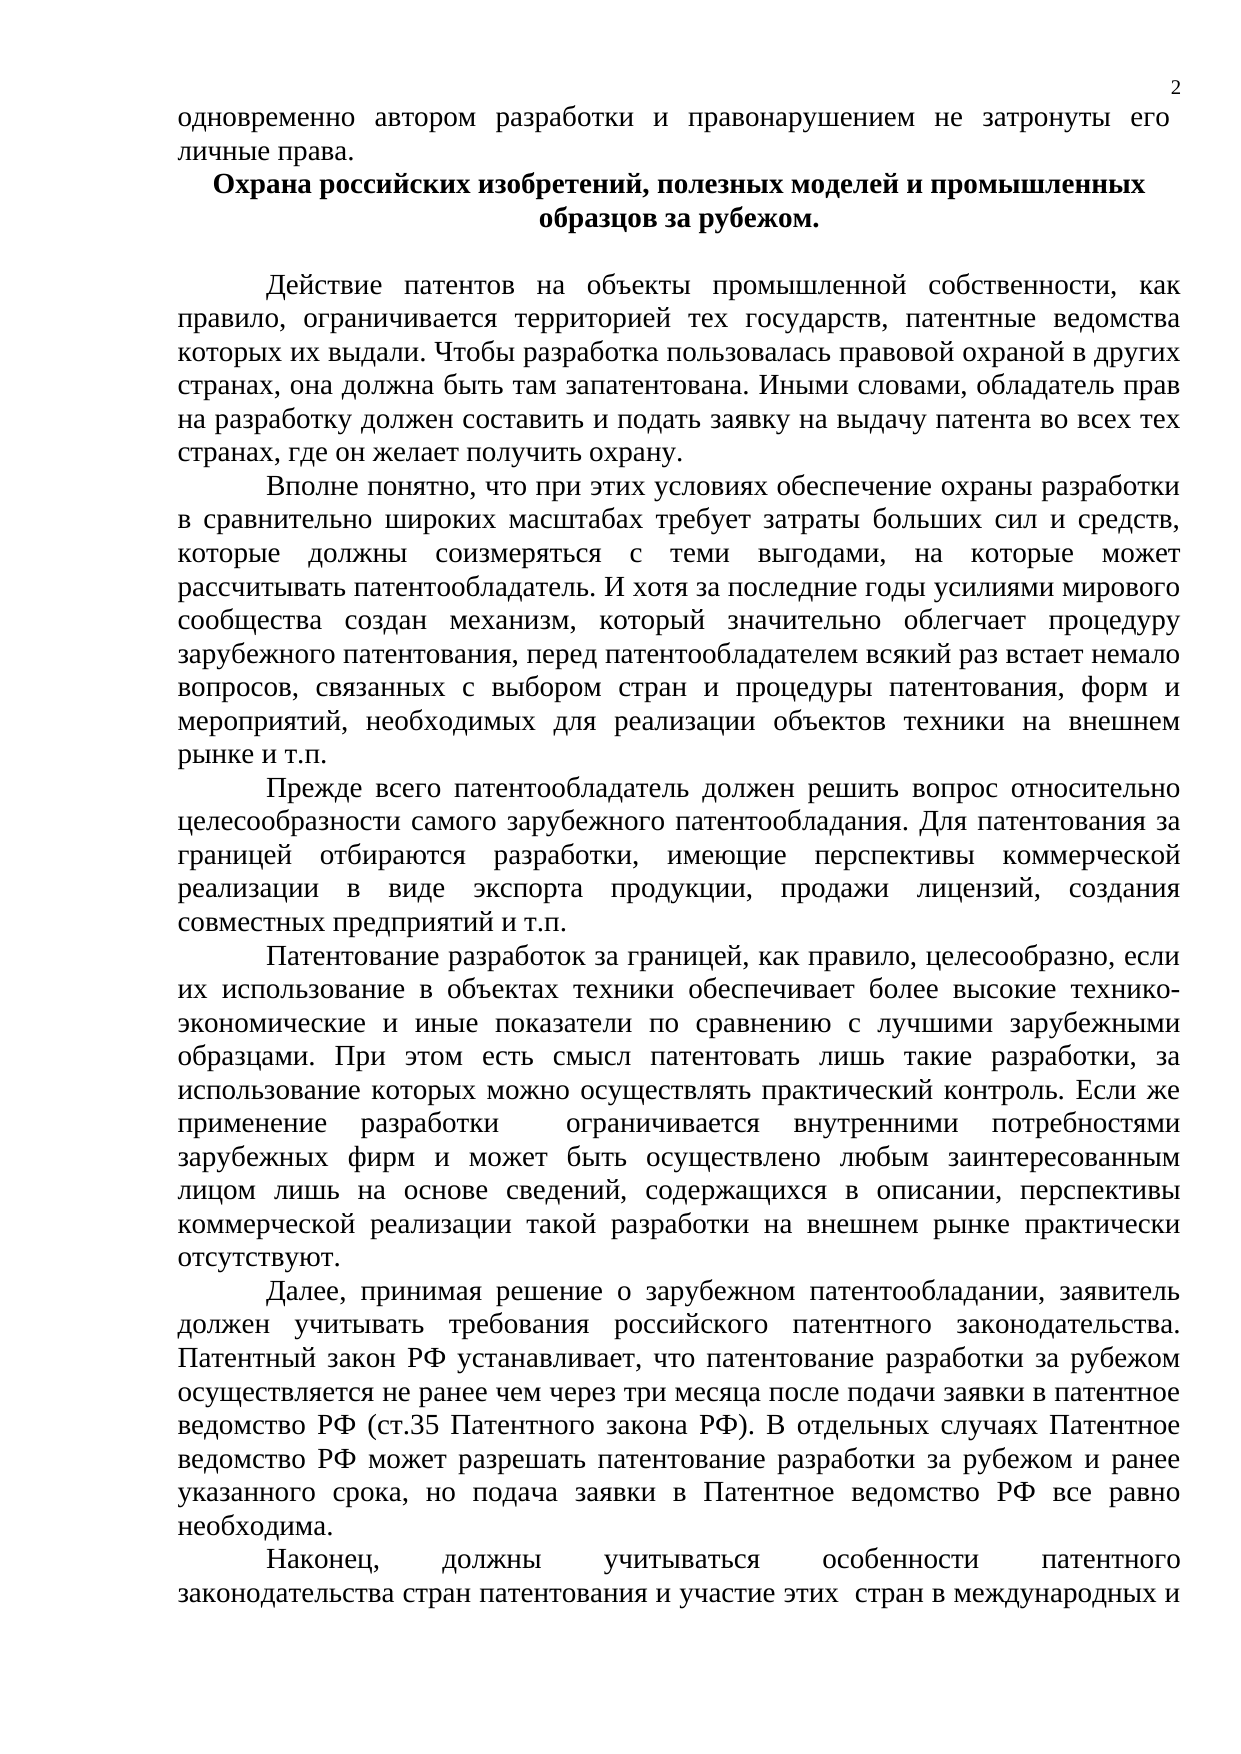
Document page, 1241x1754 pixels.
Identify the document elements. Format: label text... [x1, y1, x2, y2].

text Вполне понятно, что при этих условиях обеспечение охраны разработки в сравнительно широких масштабах требует затраты больших сил и средств, которые должны соизмеряться с теми выгодами, на которые может рассчитывать патентообладатель. И хотя за последние годы усилиями мирового сообщества создан механизм, который значительно облегчает процедуру зарубежного патентования, перед патентообладателем всякий раз встает немало вопросов, связанных с выбором стран и процедуры патентования, форм и мероприятий, необходимых для реализации объектов техники на внешнем рынке и т.п. [177, 468, 1181, 770]
text Охрана российских изобретений, полезных моделей и промышленных образцов за рубежом. [177, 166, 1181, 233]
text Действие патентов на объекты промышленной собственности, как правило, ограничивается территорией тех государств, патентные ведомства которых их выдали. Чтобы разработка пользовалась правовой охраной в других странах, она должна быть там запатентована. Иными словами, обладатель прав на разработку должен составить и подать заявку на выдачу патента во всех тех странах, где он желает получить охрану. [177, 267, 1181, 468]
text Патентование разработок за границей, как правило, целесообразно, если их использование в объектах техники обеспечивает более высокие технико-экономические и иные показатели по сравнению с лучшими зарубежными образцами. При этом есть смысл патентовать лишь такие разработки, за использование которых можно осуществлять практический контроль. Если же применение разработки ограничивается внутренними потребностями зарубежных фирм и может быть осуществлено любым заинтересованным лицом лишь на основе сведений, содержащихся в описании, перспективы коммерческой реализации такой разработки на внешнем рынке практически отсутствуют. [177, 938, 1181, 1273]
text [177, 1541, 1181, 1608]
text Далее, принимая решение о зарубежном патентообладании, заявитель должен учитывать требования российского патентного законодательства. Патентный закон РФ устанавливает, что патентование разработки за рубежом осуществляется не ранее чем через три месяца после подачи заявки в патентное ведомство РФ (ст.35 Патентного закона РФ). В отдельных случаях Патентное ведомство РФ может разрешать патентование разработки за рубежом и ранее указанного срока, но подача заявки в Патентное ведомство РФ все равно необходима. [177, 1273, 1181, 1541]
text Прежде всего патентообладатель должен решить вопрос относительно целесообразности самого зарубежного патентообладания. Для патентования за границей отбираются разработки, имеющие перспективы коммерческой реализации в виде экспорта продукции, продажи лицензий, создания совместных предприятий и т.п. [177, 770, 1181, 938]
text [177, 99, 1181, 166]
